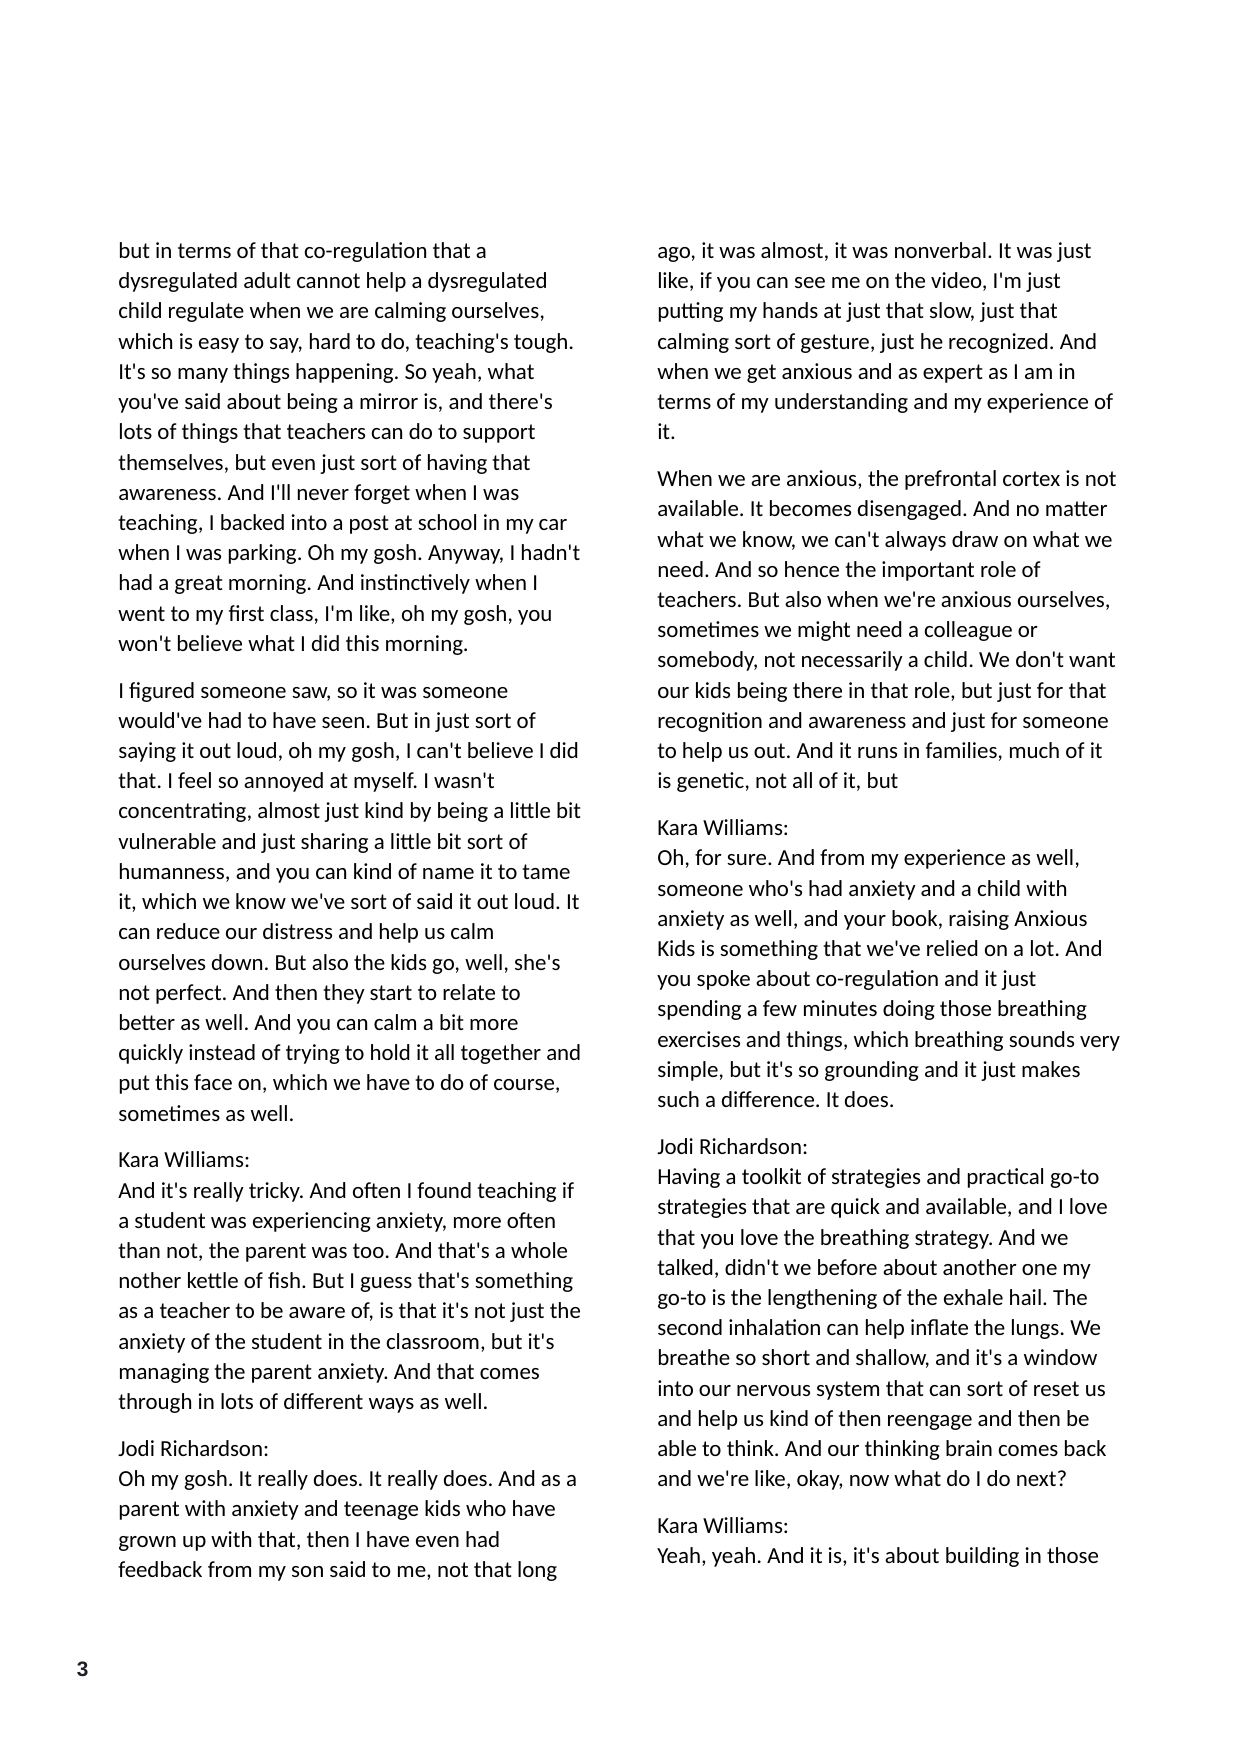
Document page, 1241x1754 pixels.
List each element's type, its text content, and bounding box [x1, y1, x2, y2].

text When we are anxious, the prefrontal cortex is not available. It becomes disengaged. And no matter what we know, we can't always draw on what we need. And so hence the important role of teachers. But also when we're anxious ourselves, sometimes we might need a colleague or somebody, not necessarily a child. We don't want our kids being there in that role, but just for that recognition and awareness and just for someone to help us out. And it runs in families, much of it is genetic, not all of it, but [657, 464, 1122, 794]
text I figured someone saw, so it was someone would've had to have seen. But in just sort of saying it out loud, oh my gosh, I can't believe I did that. I feel so annoyed at myself. I wasn't concentrating, almost just kind by being a little bit vulnerable and just sharing a little bit sort of humanness, and you can kind of name it to tame it, which we know we've sort of said it out loud. It can reduce our distress and help us calm ourselves down. But also the kids go, well, she's not perfect. And then they start to relate to better as well. And you can calm a bit more quickly instead of trying to hold it all together and put this face on, which we have to do of course, sometimes as well. [118, 676, 583, 1127]
text Jodi Richardson: Having a toolkit of strategies and practical go-to strategies that are quick and available, and I love that you love the breathing strategy. And we talked, didn't we before about another one my go-to is the lengthening of the exhale hail. The second inhalation can help inflate the lungs. We breathe so short and shallow, and it's a window into our nervous system that can sort of reset us and help us kind of then reengage and then be able to think. And our thinking brain comes back and we're like, okay, now what do I do next? [657, 1132, 1122, 1492]
text Kara Williams: And it's really tricky. And often I found teaching if a student was experiencing anxiety, more often than not, the parent was too. And that's a whole nother kettle of fish. But I guess that's something as a teacher to be aware of, is that it's not just the anxiety of the student in the classroom, but it's managing the parent anxiety. And that comes through in lots of different ways as well. [118, 1146, 583, 1415]
text Jodi Richardson: Oh my gosh. It really does. It really does. And as a parent with anxiety and teenage kids who have grown up with that, then I have even had feedback from my son said to me, not that long ago, it was almost, it was nonverbal. It was just like, if you can see me on the video, I'm just putting my hands at just that slow, just that calming sort of gesture, just he recognized. And when we get anxious and as expert as I am in terms of my understanding and my experience of it. [118, 1434, 583, 1583]
text Jodi Richardson: Oh my gosh. It really does. It really does. And as a parent with anxiety and teenage kids who have grown up with that, then I have even had feedback from my son said to me, not that long ago, it was almost, it was nonverbal. It was just like, if you can see me on the video, I'm just putting my hands at just that slow, just that calming sort of gesture, just he recognized. And when we get anxious and as expert as I am in terms of my understanding and my experience of it. [657, 236, 1122, 446]
text Kara Williams: Oh, for sure. And from my experience as well, someone who's had anxiety and a child with anxiety as well, and your book, raising Anxious Kids is something that we've relied on a lot. And you spoke about co-regulation and it just spending a few minutes doing those breathing exercises and things, which breathing sounds very simple, but it's so grounding and it just makes such a difference. It does. [657, 813, 1122, 1113]
